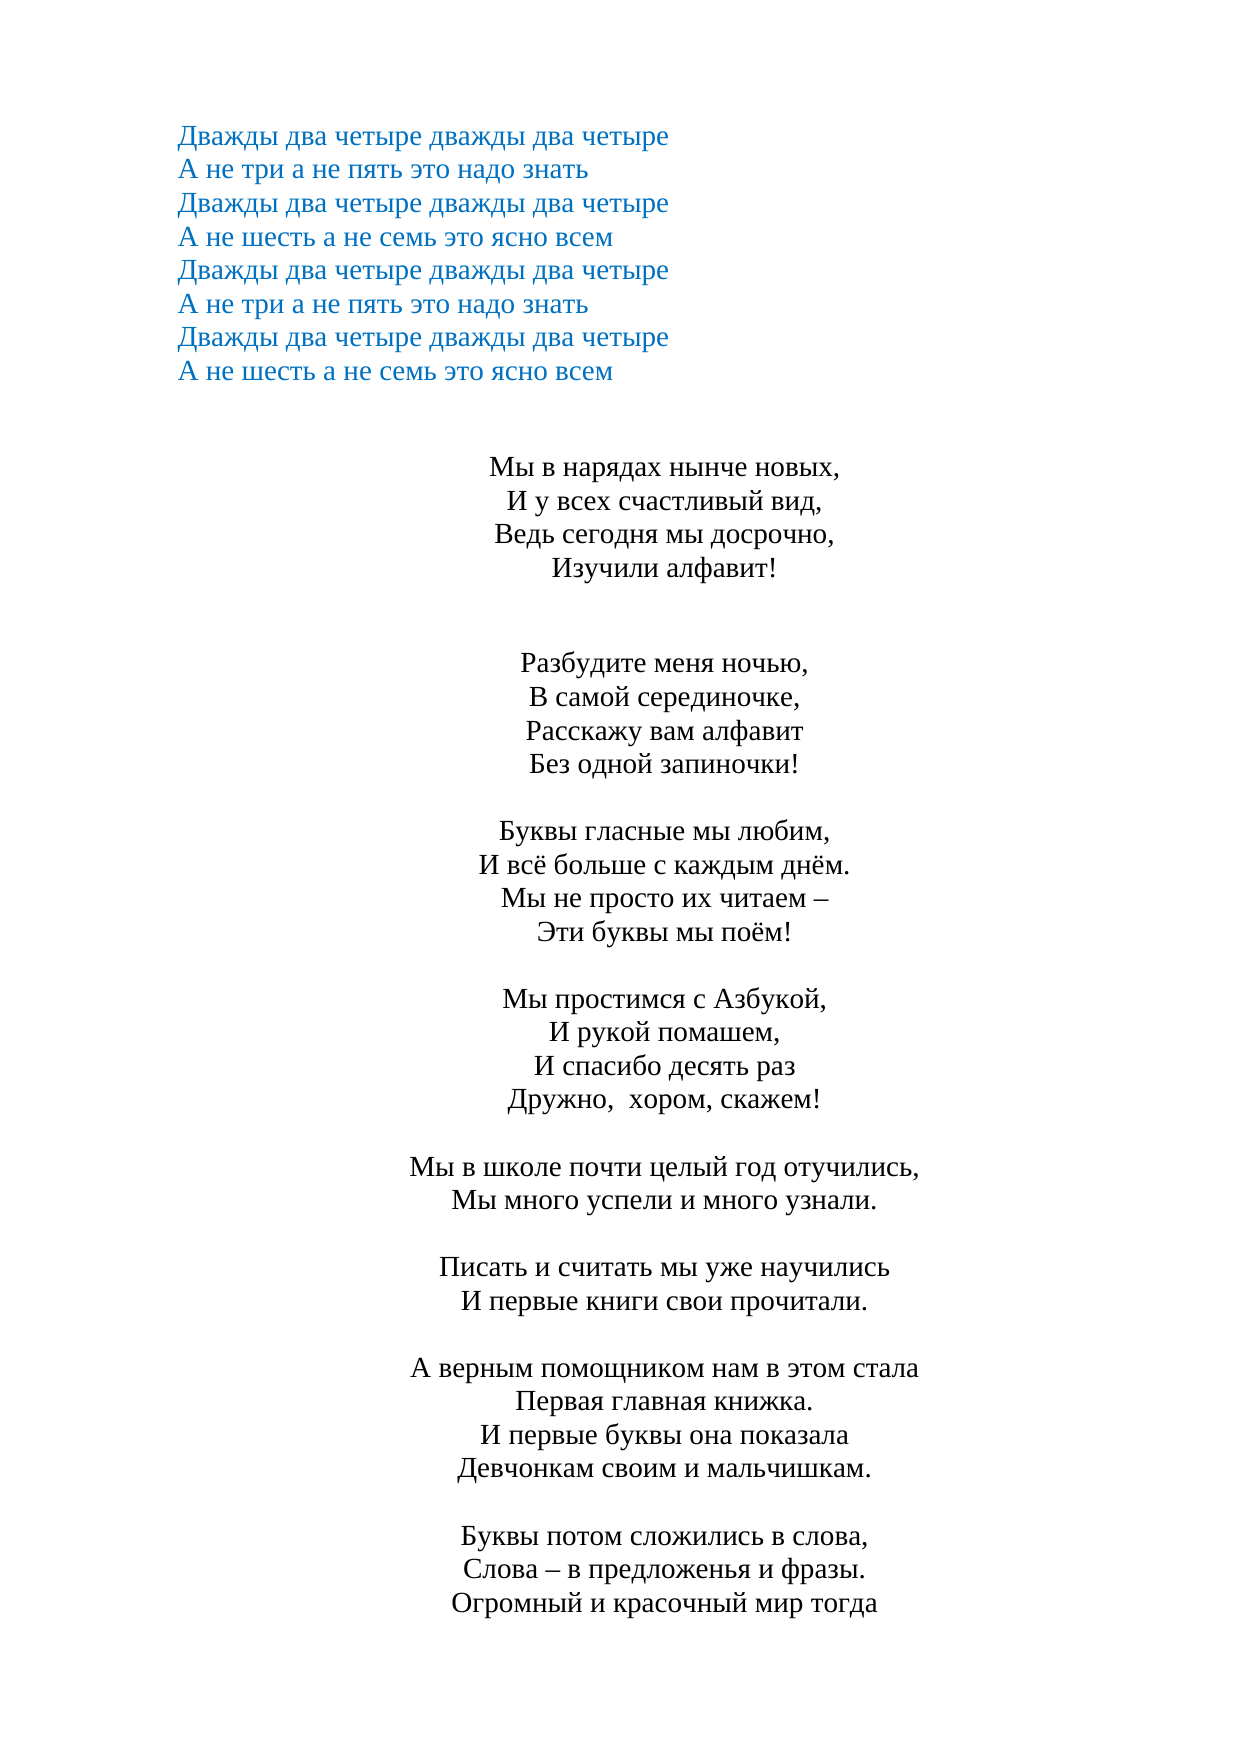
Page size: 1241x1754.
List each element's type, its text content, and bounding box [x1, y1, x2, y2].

text Расскажу вам алфавит [177, 713, 1152, 746]
text Дружно, хором, скажем! [177, 1082, 1152, 1115]
text Ведь сегодня мы досрочно, [177, 516, 1152, 550]
text И спасибо десять раз [177, 1048, 1152, 1082]
text Разбудите меня ночью, [177, 646, 1152, 679]
text Огромный и красочный мир тогда [177, 1585, 1152, 1618]
text Мы простимся с Азбукой, [177, 981, 1152, 1014]
text И рукой помашем, [177, 1014, 1152, 1048]
text Без одной запиночки! [177, 746, 1152, 780]
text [177, 118, 1152, 386]
text В самой серединочке, [177, 679, 1152, 713]
text Мы в школе почти целый год отучились, [177, 1149, 1152, 1182]
text И у всех счастливый вид, [177, 483, 1152, 516]
text Изучили алфавит! [177, 550, 1152, 583]
text Мы в нарядах нынче новых, [177, 449, 1152, 483]
text Мы не просто их читаем – [177, 880, 1152, 914]
text Первая главная книжка. [177, 1383, 1152, 1417]
text Слова – в предложенья и фразы. [177, 1551, 1152, 1585]
text Буквы потом сложились в слова, [177, 1518, 1152, 1551]
text Эти буквы мы поём! [177, 914, 1152, 947]
text А верным помощником нам в этом стала [177, 1350, 1152, 1383]
text Мы много успели и много узнали. [177, 1182, 1152, 1216]
text И первые книги свои прочитали. [177, 1283, 1152, 1316]
text Девчонкам своим и мальчишкам. [177, 1451, 1152, 1484]
text И всё больше с каждым днём. [177, 847, 1152, 880]
text И первые буквы она показала [177, 1417, 1152, 1451]
text Буквы гласные мы любим, [177, 813, 1152, 847]
text Писать и считать мы уже научились [177, 1249, 1152, 1283]
